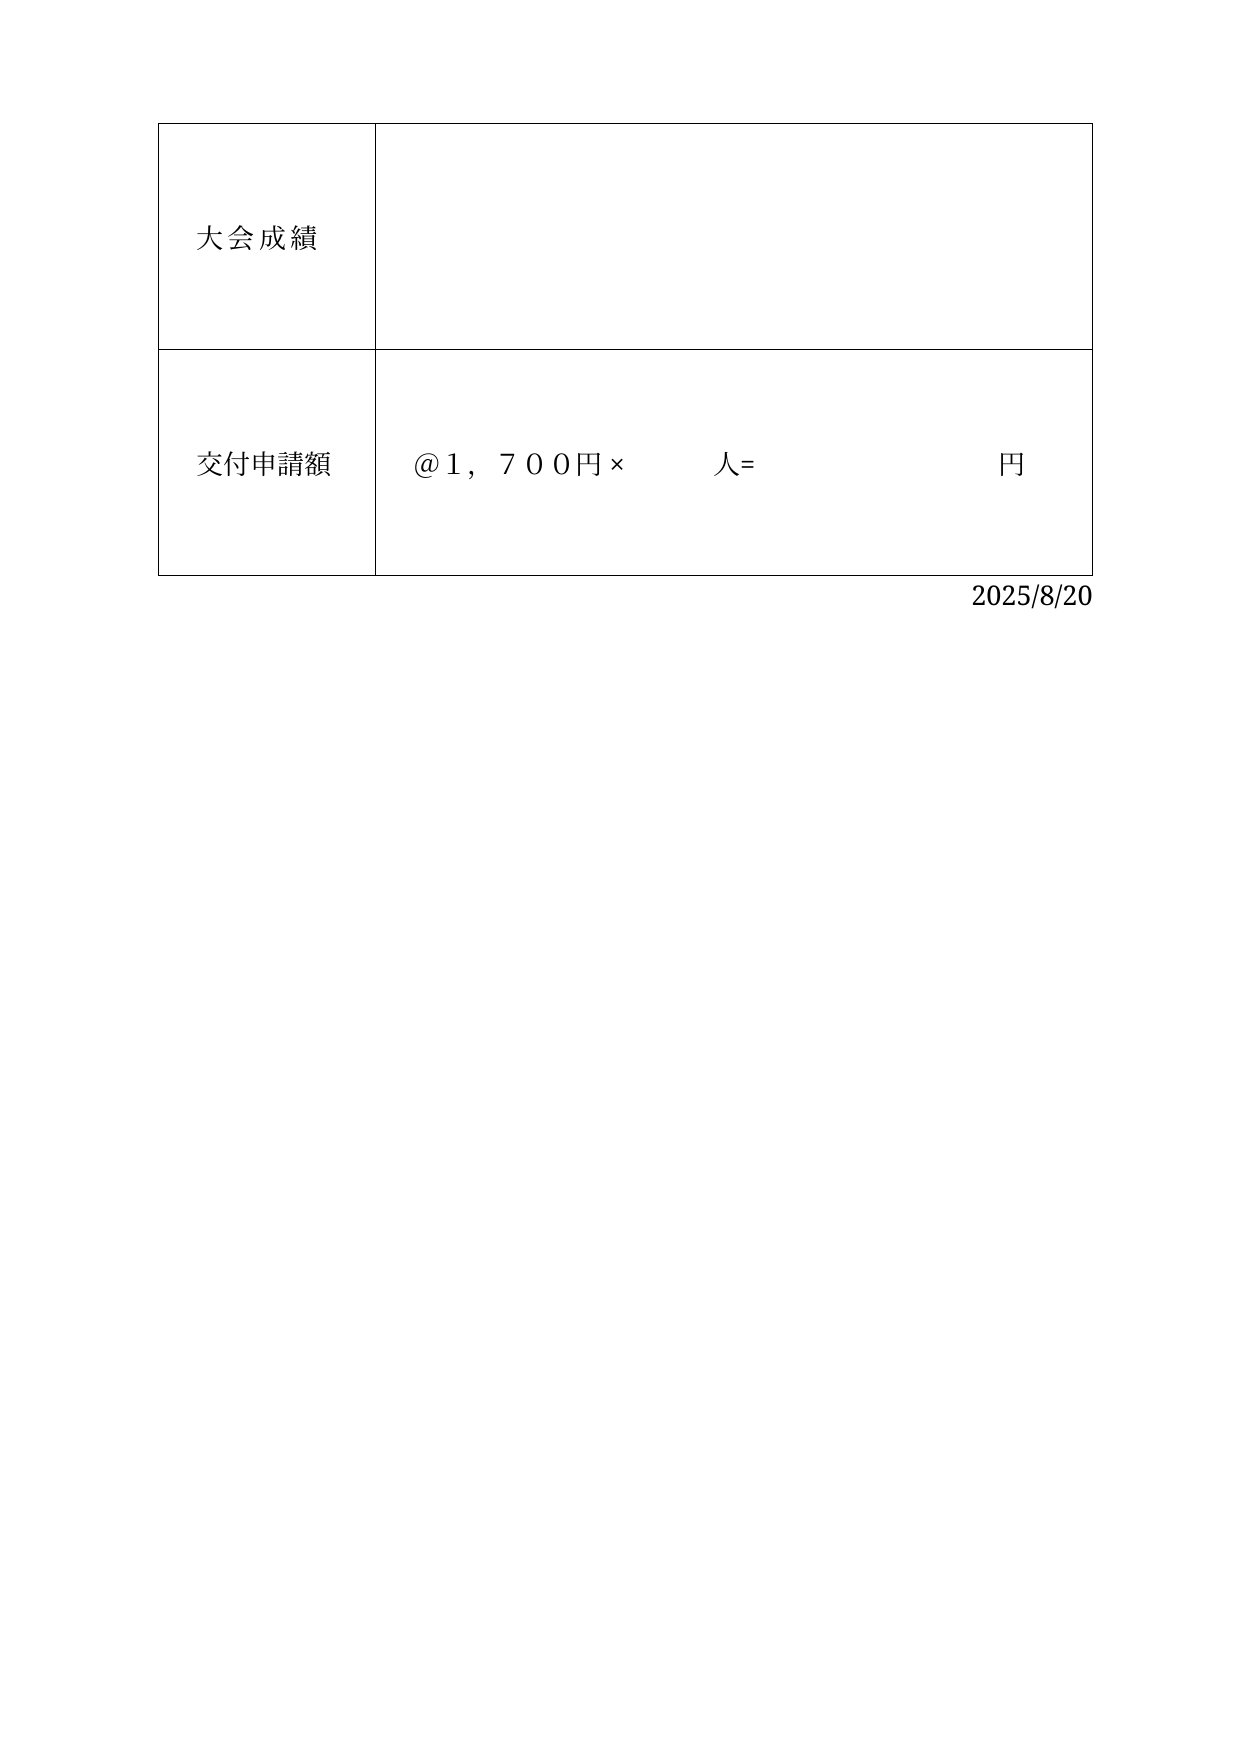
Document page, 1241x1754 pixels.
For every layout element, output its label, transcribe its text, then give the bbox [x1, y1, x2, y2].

table_cell 交付申請額 [159, 350, 375, 575]
text 2025/8/20 [148, 576, 1092, 613]
table_cell ＠１，７００円 × 人= 円 [376, 350, 1092, 575]
table_cell [376, 124, 1092, 349]
table_cell 大会成績 [159, 124, 375, 349]
